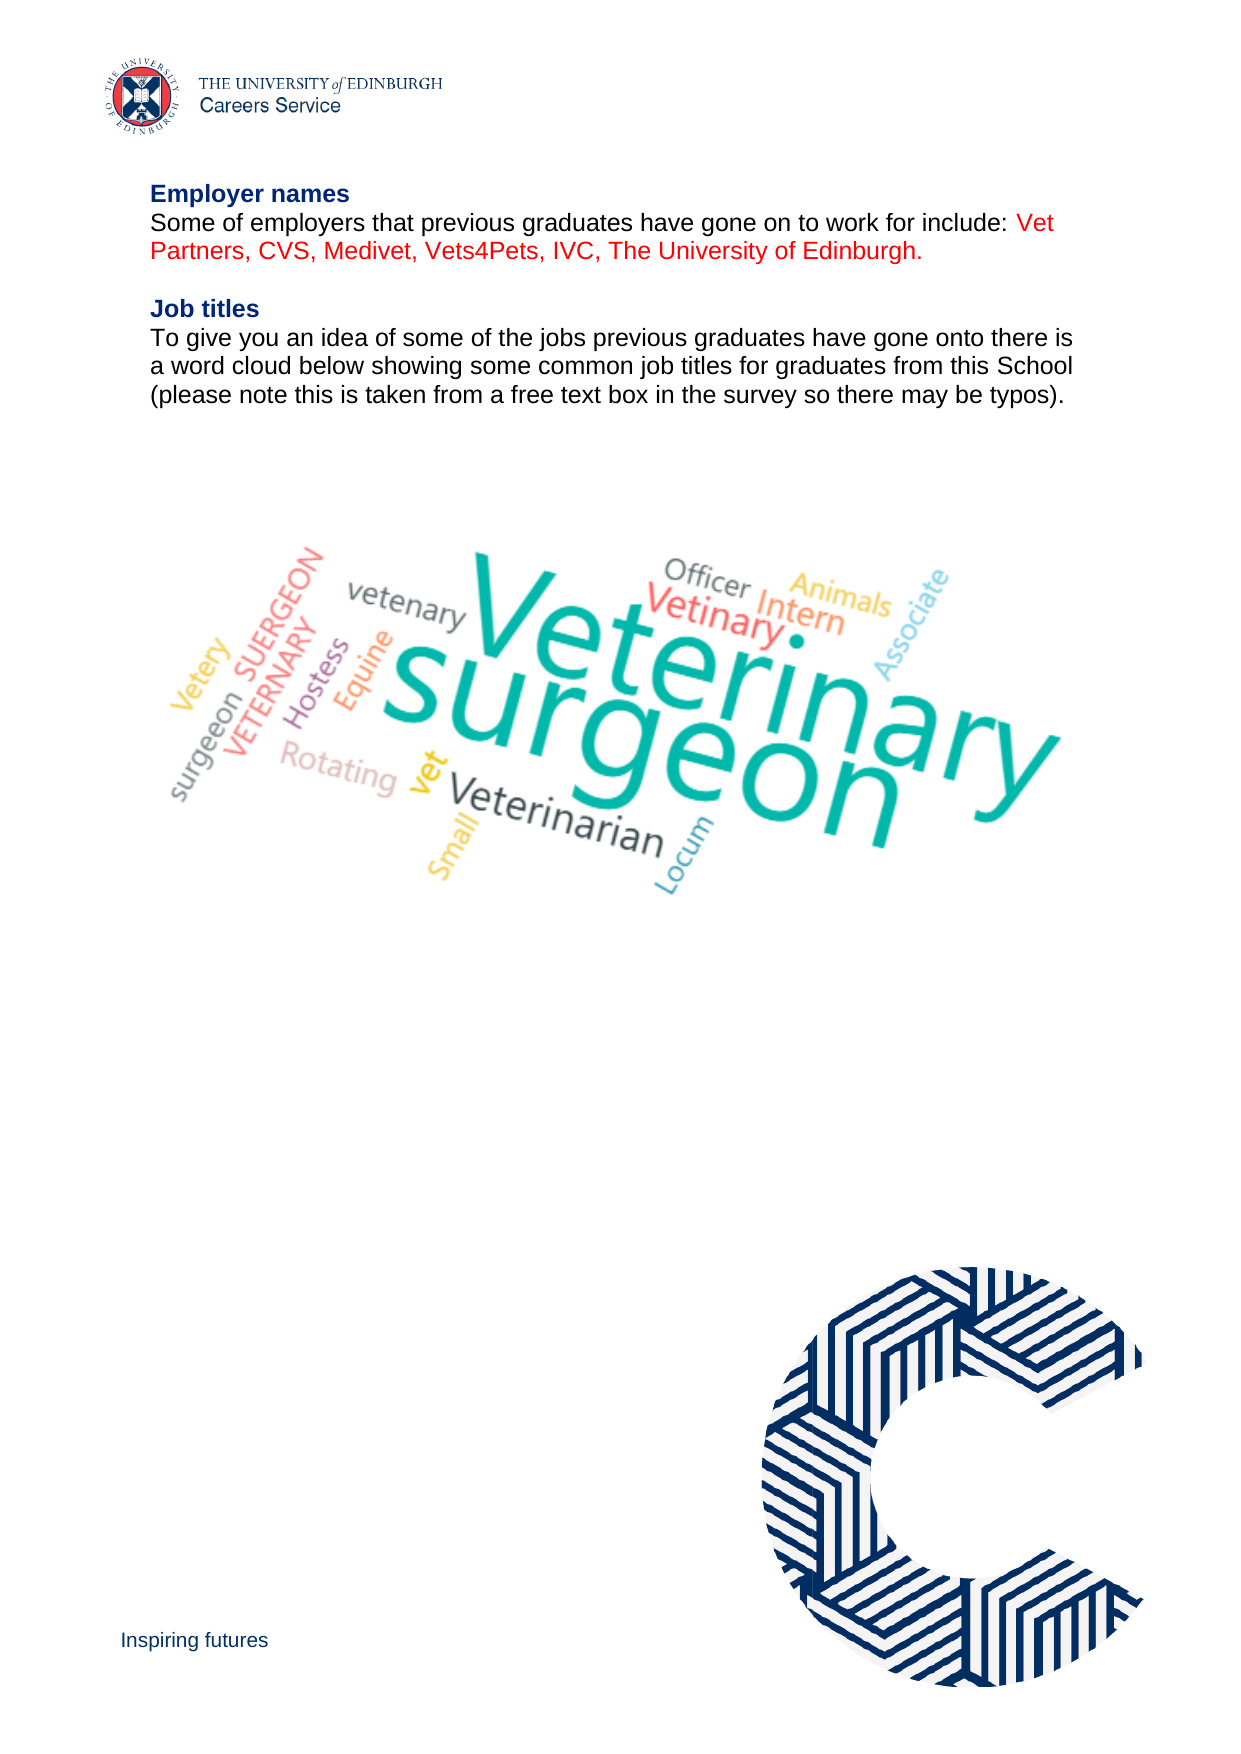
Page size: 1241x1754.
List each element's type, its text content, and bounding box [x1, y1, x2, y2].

picture [753, 1257, 1154, 1693]
text Some of employers that previous graduates have gone on to work for include: Vet Partners, CVS, Medivet, Vets4Pets, IVC, The University of Edinburgh. [150, 207, 1090, 265]
picture [85, 47, 458, 147]
text Job titles [150, 294, 1090, 322]
text To give you an idea of some of the jobs previous graduates have gone onto there is a word cloud below showing some common job titles for graduates from this School (please note this is taken from a free text box in the survey so there may be typos). [150, 322, 1090, 409]
text Employer names [150, 179, 1090, 207]
picture [150, 514, 1124, 963]
